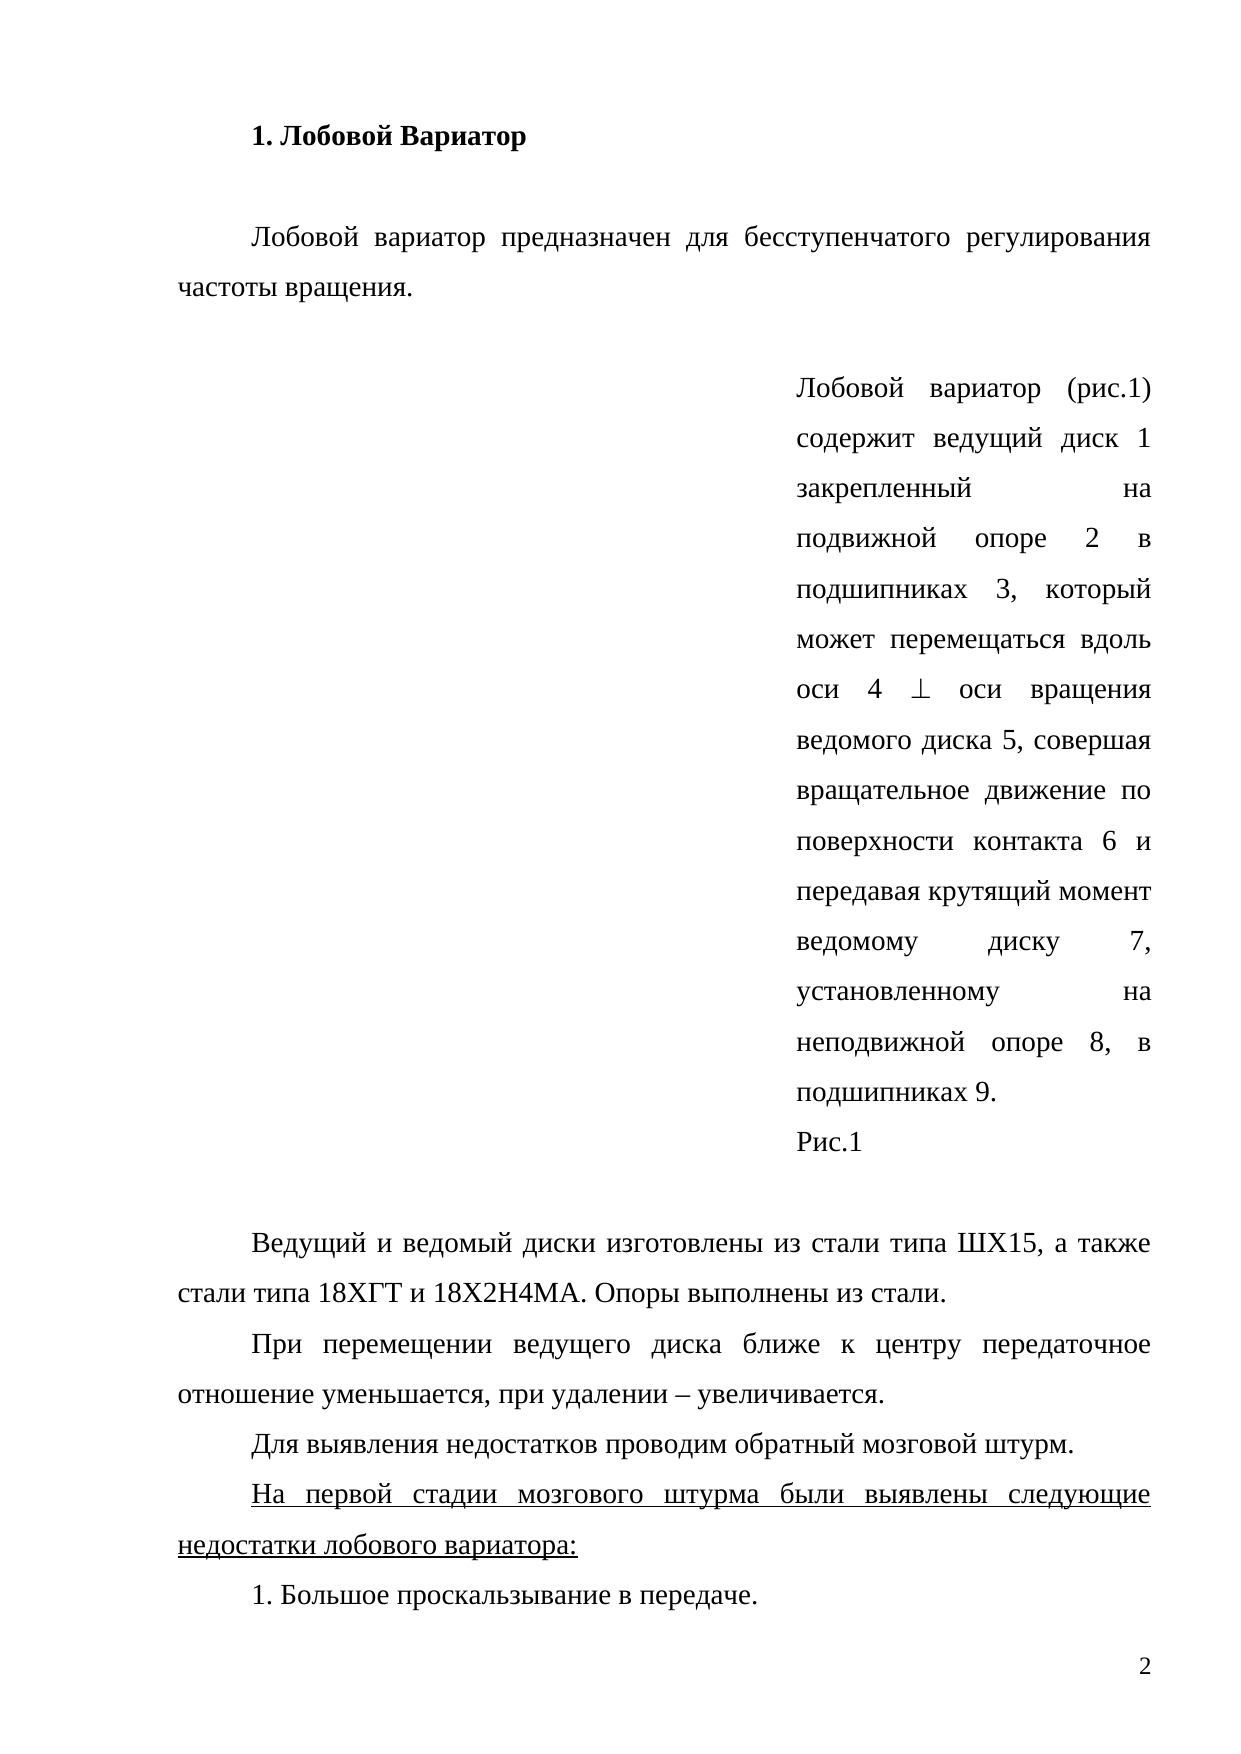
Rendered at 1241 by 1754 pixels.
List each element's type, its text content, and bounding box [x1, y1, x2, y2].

text На первой стадии мозгового штурма были выявлены следующие недостатки лобового вариатора: [177, 1477, 1152, 1561]
text Для выявления недостатков проводим обратный мозговой штурм. [177, 1426, 1152, 1460]
text Рис.1 [797, 1124, 1152, 1158]
text Ведущий и ведомый диски изготовлены из стали типа ШХ15, а также стали типа 18ХГТ и 18Х2Н4МА. Опоры выполнены из стали. [177, 1225, 1152, 1309]
text Лобовой вариатор (рис.1) содержит ведущий диск 1 закрепленный на подвижной опоре 2 в подшипниках 3, который может перемещаться вдоль оси 4 оси вращения ведомого диска 5, совершая вращательное движение по поверхности контакта 6 и передавая крутящий момент ведомому диску 7, установленному на неподвижной опоре 8, в подшипниках 9. [177, 370, 1152, 1108]
text При перемещении ведущего диска ближе к центру передаточное отношение уменьшается, при удалении – увеличивается. [177, 1326, 1152, 1409]
text Лобовой вариатор предназначен для бесступенчатого регулирования частоты вращения. [177, 219, 1152, 303]
subtitle 1. Лобовой Вариатор [177, 118, 1152, 152]
text 1. Большое проскальзывание в передаче. [177, 1577, 1152, 1611]
